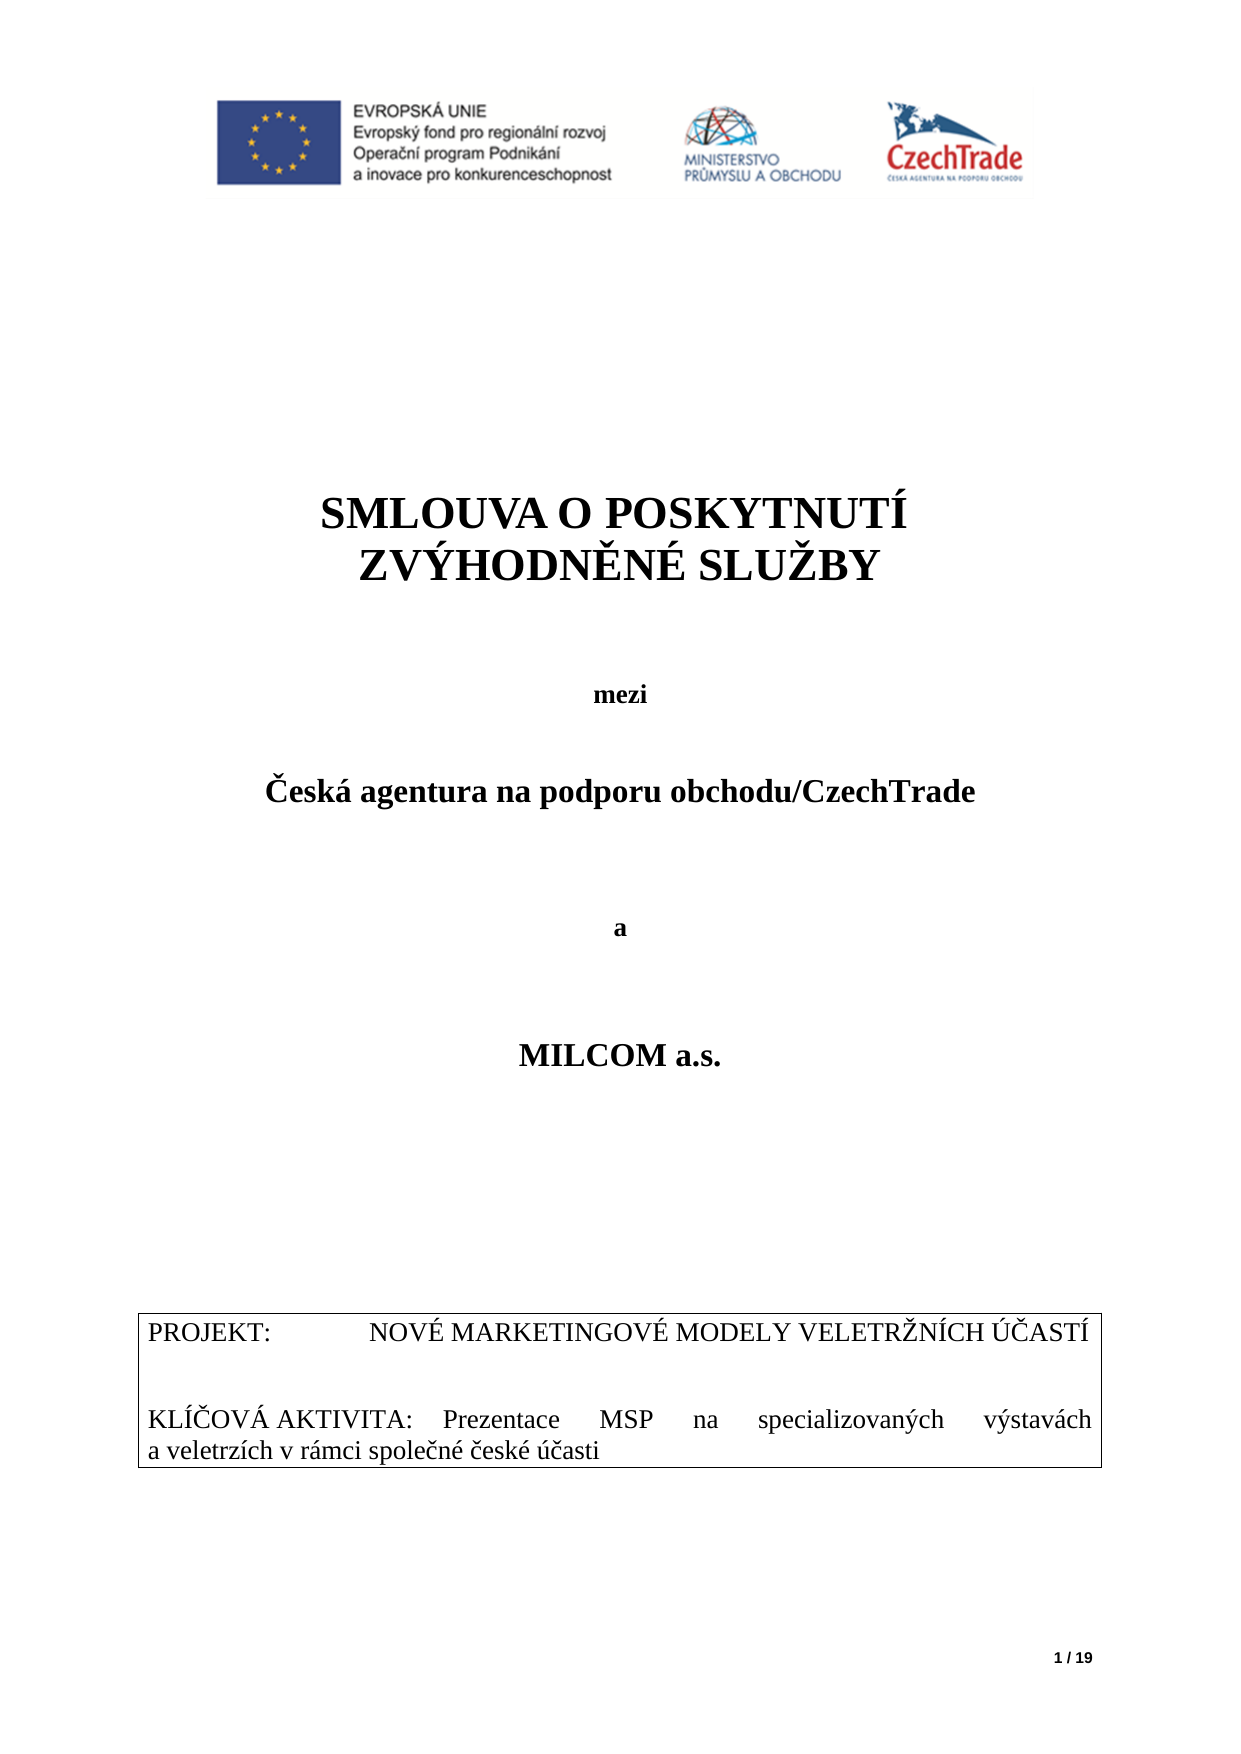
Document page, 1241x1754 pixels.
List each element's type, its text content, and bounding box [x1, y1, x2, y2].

text Česká agentura na podporu obchodu/CzechTrade [148, 772, 1092, 810]
text a [148, 911, 1092, 942]
text PROJEKT: NOVÉ MARKETINGOVÉ MODELY VELETRŽNÍCH ÚČASTÍ [139, 1314, 1101, 1347]
text MILCOM a.s. [148, 1036, 1092, 1074]
picture [205, 87, 1035, 200]
title Smlouva o poskytnutí zvýhodněné služby [148, 485, 1092, 591]
text mezi [148, 678, 1092, 709]
text KLÍČOVÁ AKTIVITA: Prezentace MSP na specializovaných výstavách a veletrzích v rámci společné české účasti [139, 1400, 1101, 1467]
